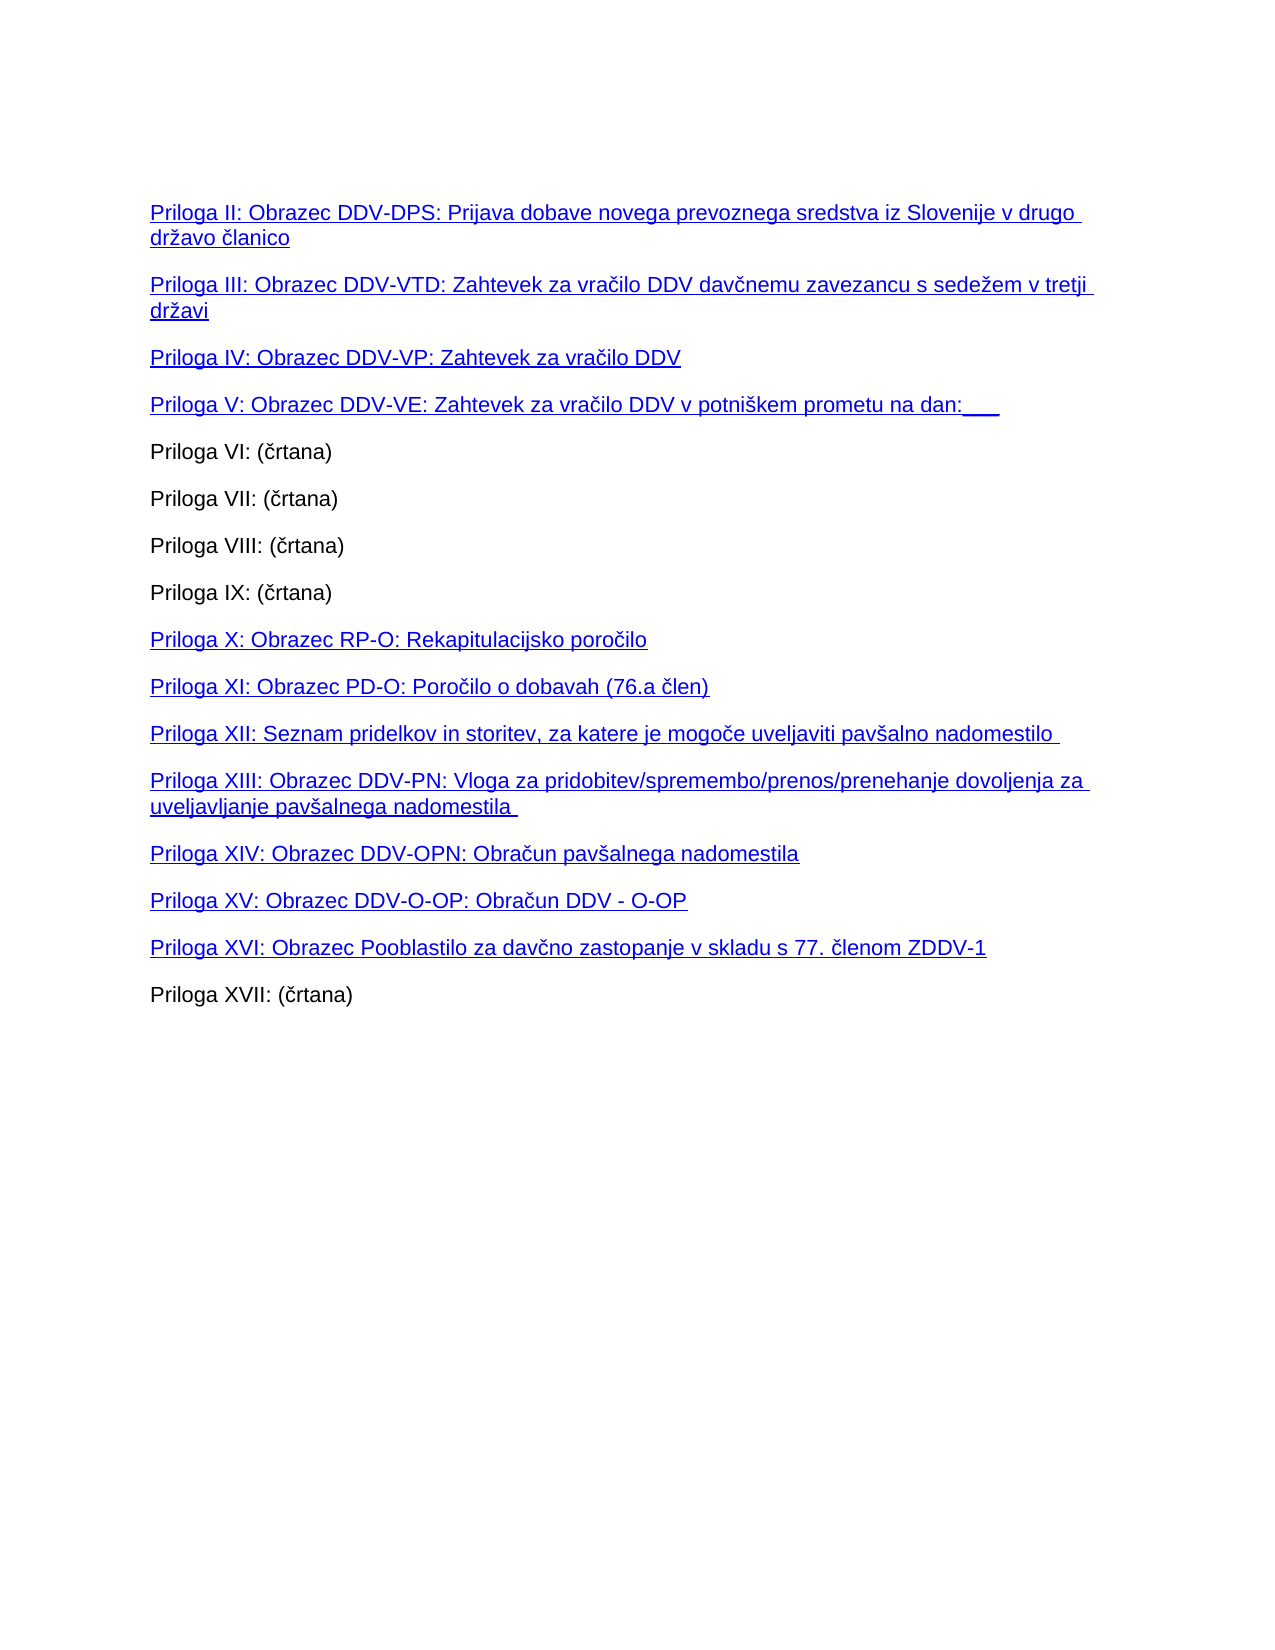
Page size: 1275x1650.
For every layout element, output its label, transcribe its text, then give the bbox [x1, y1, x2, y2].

text Priloga XI: Obrazec PD-O: Poročilo o dobavah (76.a člen) [150, 624, 1125, 671]
text Priloga XIV: Obrazec DDV-OPN: Obračun pavšalnega nadomestila [150, 791, 1125, 838]
text Priloga XVI: Obrazec Pooblastilo za davčno zastopanje v skladu s 77. členom ZDDV-1 [150, 885, 1125, 932]
text Priloga XVII: (črtana) [150, 932, 1125, 1007]
text Priloga VII: (črtana) [150, 436, 1125, 483]
text Priloga VI: (črtana) [150, 389, 1125, 436]
text Priloga XV: Obrazec DDV-O-OP: Obračun DDV - O-OP [150, 838, 1125, 885]
text Priloga XIII: Obrazec DDV-PN: Vloga za pridobitev/spremembo/prenos/prenehanje dovoljenja za uveljavljanje pavšalnega nadomestila [150, 718, 1125, 791]
text Priloga VIII: (črtana) [150, 483, 1125, 530]
text Priloga III: Obrazec DDV-VTD: Zahtevek za vračilo DDV davčnemu zavezancu s sedežem v tretji državi [150, 222, 1125, 294]
text Priloga II: Obrazec DDV-DPS: Prijava dobave novega prevoznega sredstva iz Slovenije v drugo državo članico [150, 150, 1125, 222]
text Priloga IX: (črtana) [150, 530, 1125, 577]
text Priloga IV: Obrazec DDV-VP: Zahtevek za vračilo DDV [150, 294, 1125, 342]
text Priloga XII: Seznam pridelkov in storitev, za katere je mogoče uveljaviti pavšalno nadomestilo [150, 671, 1125, 718]
text Priloga X: Obrazec RP-O: Rekapitulacijsko poročilo [150, 577, 1125, 624]
text Priloga V: Obrazec DDV-VE: Zahtevek za vračilo DDV v potniškem prometu na dan:___ [150, 342, 1125, 389]
